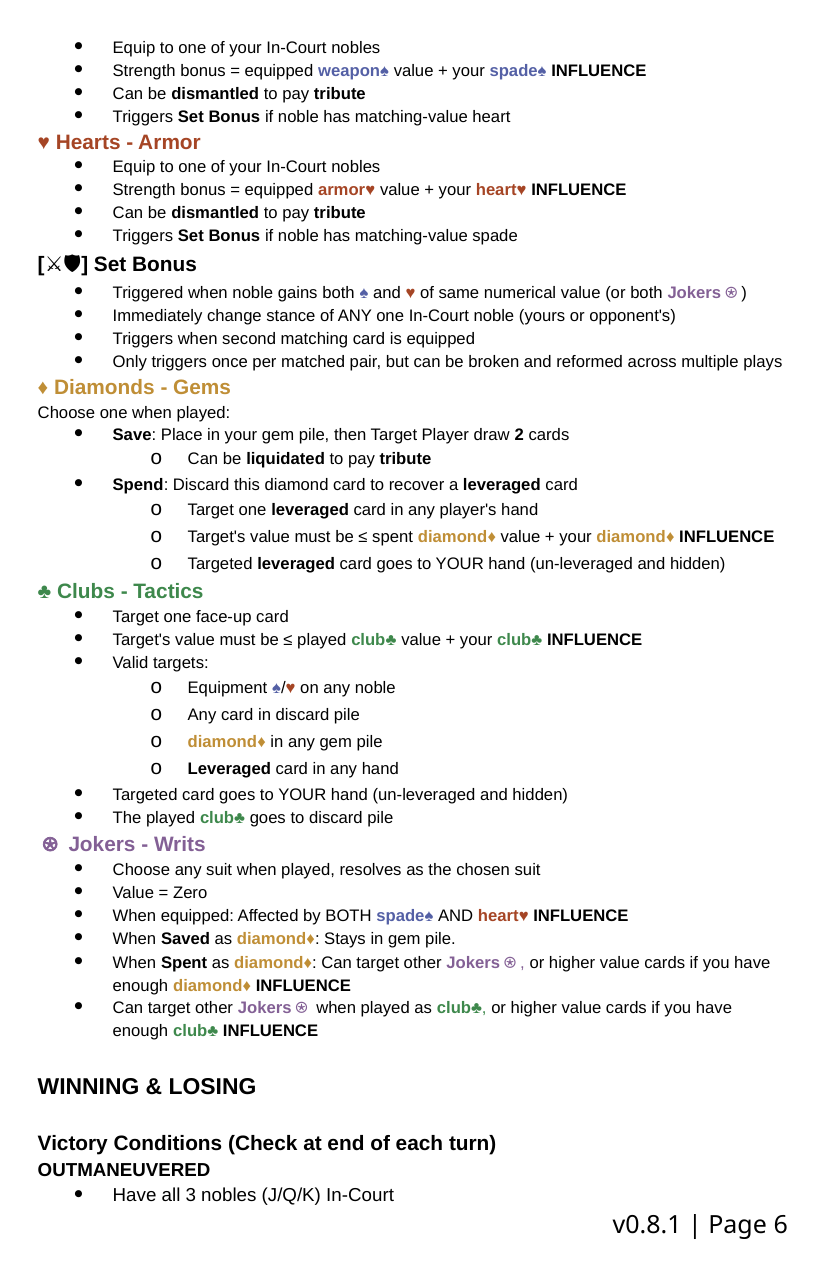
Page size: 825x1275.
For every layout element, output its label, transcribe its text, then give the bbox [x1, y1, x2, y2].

list Equip to one of your In-Court nobles [75, 157, 787, 177]
list Can target other Jokers⍟ when played as club♣, or higher value cards if you have enough club♣ INFLUENCE [75, 997, 787, 1040]
list Target one face-up card [75, 607, 787, 627]
text Choose one when played: [37, 402, 787, 422]
list When equipped: Affected by BOTH spade♠ AND heart♥ INFLUENCE [75, 905, 787, 926]
list Spend: Discard this diamond card to recover a leveraged card [75, 475, 787, 495]
list Triggered when noble gains both ♠ and ♥ of same numerical value (or both Jokers⍟) [75, 282, 787, 303]
list Value = Zero [75, 882, 787, 902]
text WINNING & LOSING [37, 1073, 787, 1100]
list Can be dismantled to pay tribute [75, 83, 787, 104]
list Immediately change stance of ANY one In-Court noble (yours or opponent's) [75, 306, 787, 326]
list Equip to one of your In-Court nobles [75, 37, 787, 58]
list Equipment ♠/♥ on any noble [150, 676, 787, 699]
text ⍟ Jokers - Writs [37, 831, 787, 856]
list Have all 3 nobles (J/Q/K) In-Court [75, 1183, 787, 1205]
list Triggers Set Bonus if noble has matching-value spade [75, 226, 787, 246]
list Any card in discard pile [150, 703, 787, 727]
list Triggers Set Bonus if noble has matching-value heart [75, 107, 787, 127]
list Choose any suit when played, resolves as the chosen suit [75, 859, 787, 879]
list Strength bonus = equipped armor♥ value + your heart♥ INFLUENCE [75, 180, 787, 200]
list The played club♣ goes to discard pile [75, 808, 787, 828]
list Target's value must be ≤ played club♣ value + your club♣ INFLUENCE [75, 630, 787, 650]
list Only triggers once per matched pair, but can be broken and reformed across multiple plays [75, 352, 787, 372]
text Victory Conditions (Check at end of each turn) [37, 1131, 787, 1155]
list Save: Place in your gem pile, then Target Player draw 2 cards [75, 424, 787, 444]
list Target one leveraged card in any player's hand [150, 498, 787, 521]
list Targeted leveraged card goes to YOUR hand (un-leveraged and hidden) [150, 552, 787, 576]
list Triggers when second matching card is equipped [75, 329, 787, 349]
text ♦ Diamonds - Gems [37, 375, 787, 399]
list When Saved as diamond♦: Stays in gem pile. [75, 928, 787, 948]
list Target's value must be ≤ spent diamond♦ value + your diamond♦ INFLUENCE [150, 525, 787, 548]
text OUTMANEUVERED [37, 1158, 787, 1180]
list Can be liquidated to pay tribute [150, 447, 787, 471]
list Targeted card goes to YOUR hand (un-leveraged and hidden) [75, 784, 787, 805]
text ♣ Clubs - Tactics [37, 579, 787, 603]
list Leveraged card in any hand [150, 757, 787, 781]
list Can be dismantled to pay tribute [75, 203, 787, 223]
text ♥ Hearts - Armor [37, 129, 787, 153]
list When Spent as diamond♦: Can target other Jokers⍟, or higher value cards if you have enough diamond♦ INFLUENCE [75, 951, 787, 994]
list Valid targets: [75, 653, 787, 673]
list diamond♦ in any gem pile [150, 730, 787, 754]
text [⚔️🛡️] Set Bonus [37, 249, 787, 278]
list Strength bonus = equipped weapon♠ value + your spade♠ INFLUENCE [75, 61, 787, 81]
